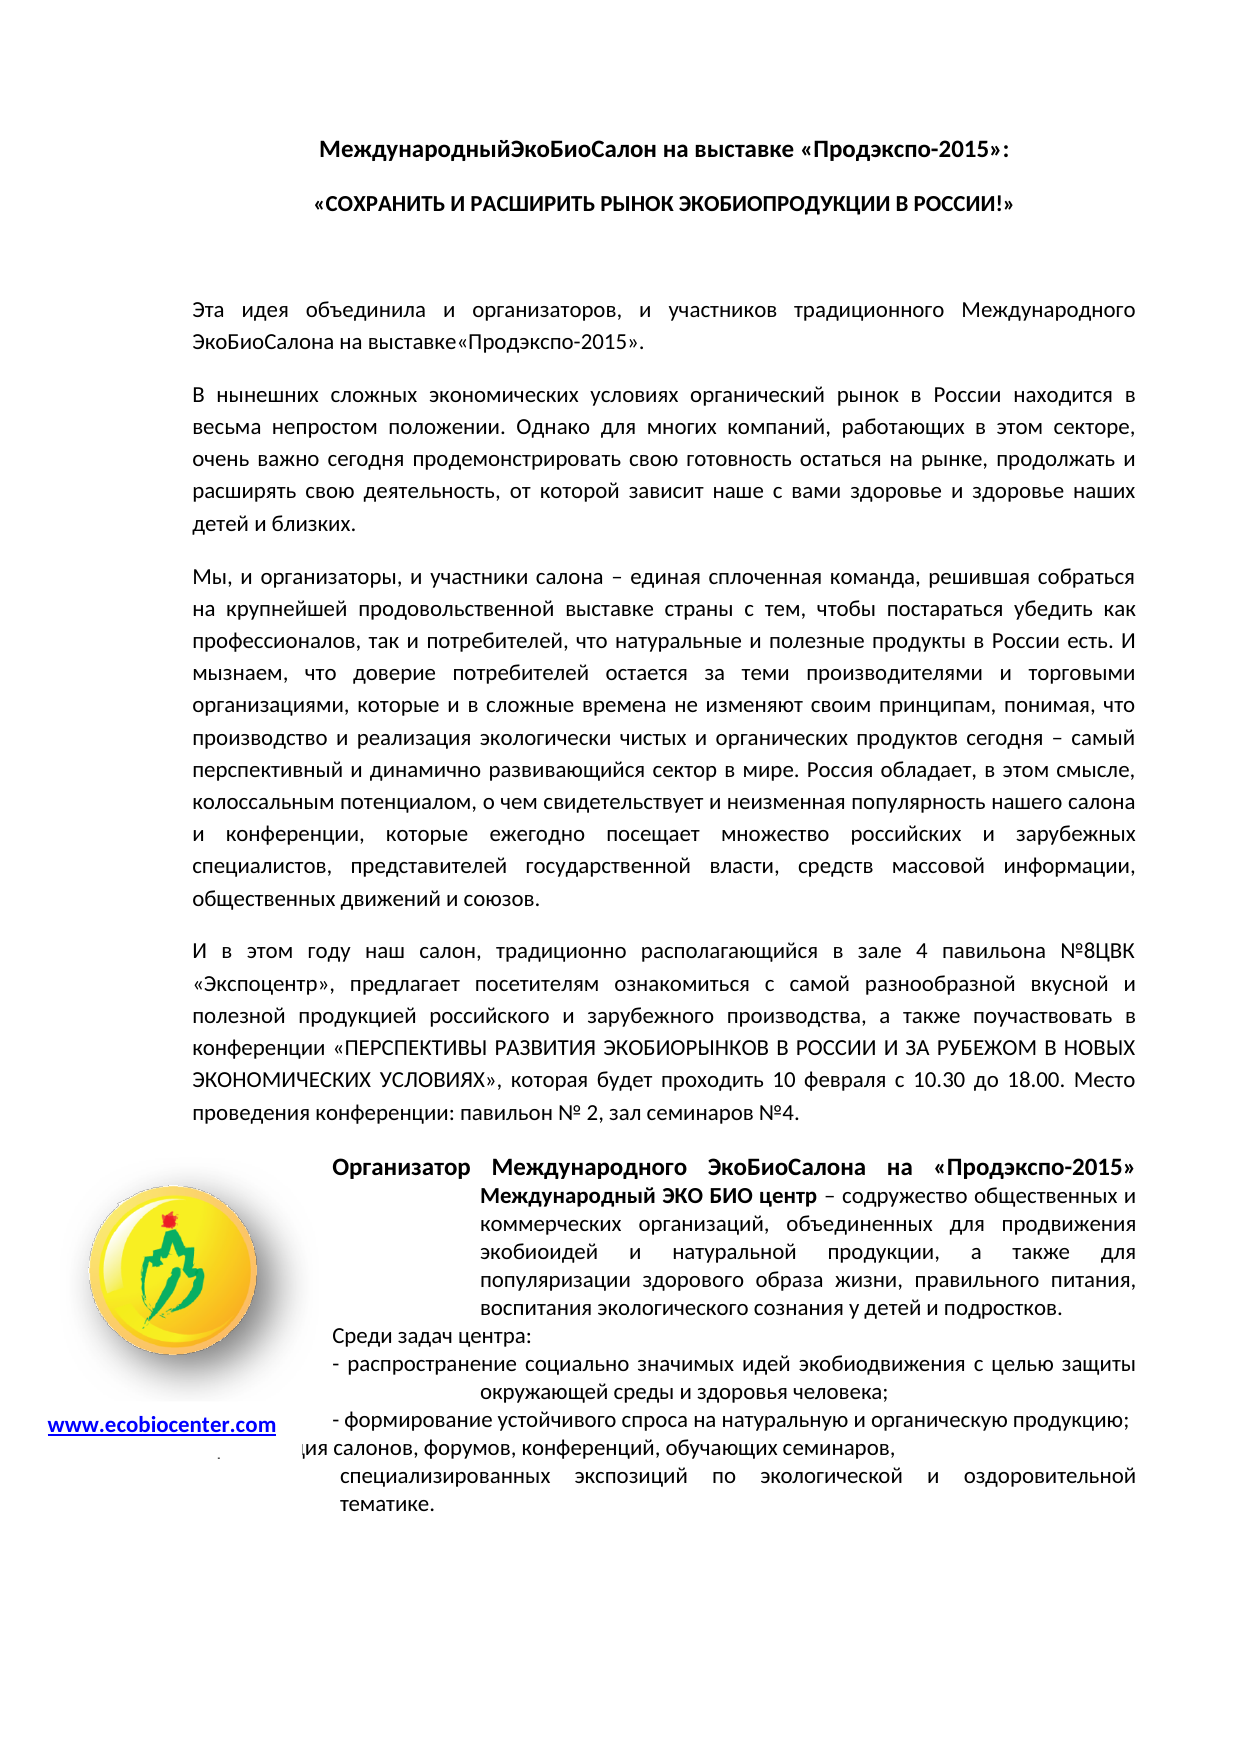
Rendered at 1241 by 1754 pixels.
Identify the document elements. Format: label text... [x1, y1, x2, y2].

text Организатор Международного ЭкоБиоСалона на «Продэкспо-2015» Международный ЭКО БИО центр – содружество общественных и коммерческих организаций, объединенных для продвижения экобиоидей и натуральной продукции, а также для популяризации здорового образа жизни, правильного питания, воспитания экологического сознания у детей и подростков. [192, 1151, 1137, 1321]
text - формирование устойчивого спроса на натуральную и органическую продукцию; [303, 1405, 1137, 1433]
text И в этом году наш салон, традиционно располагающийся в зале 4 павильона №8ЦВК «Экспоцентр», предлагает посетителям ознакомиться с самой разнообразной вкусной и полезной продукцией российского и зарубежного производства, а также поучаствовать в конференции «ПЕРСПЕКТИВЫ РАЗВИТИЯ ЭКОБИОРЫНКОВ В РОССИИ И ЗА РУБЕЖОМ В НОВЫХ ЭКОНОМИЧЕСКИХ УСЛОВИЯХ», которая будет проходить 10 февраля с 10.30 до 18.00. Место проведения конференции: павильон № 2, зал семинаров №4. [192, 937, 1137, 1126]
text Эта идея объединила и организаторов, и участников традиционного Международного ЭкоБиоСалона на выставке«Продэкспо-2015». [192, 295, 1137, 355]
text «СОХРАНИТЬ И РАСШИРИТЬ РЫНОК ЭКОБИОПРОДУКЦИИ В РОССИИ!» [192, 189, 1137, 217]
text специализированных экспозиций по экологической и оздоровительной тематике. [340, 1461, 1137, 1517]
text Среди задач центра: [306, 1321, 1137, 1349]
text МеждународныйЭкоБиоСалон на выставке «Продэкспо-2015»: [192, 133, 1137, 163]
text В нынешних сложных экономических условиях органический рынок в России находится в весьма непростом положении. Однако для многих компаний, работающих в этом секторе, очень важно сегодня продемонстрировать свою готовность остаться на рынке, продолжать и расширять свою деятельность, от которой зависит наше с вами здоровье и здоровье наших детей и близких. [192, 380, 1137, 537]
text - распространение социально значимых идей экобиодвижения с целью защиты окружающей среды и здоровья человека; [257, 1349, 1137, 1405]
text Мы, и организаторы, и участники салона – единая сплоченная команда, решившая собраться на крупнейшей продовольственной выставке страны с тем, чтобы постараться убедить как профессионалов, так и потребителей, что натуральные и полезные продукты в России есть. И мызнаем, что доверие потребителей остается за теми производителями и торговыми организациями, которые и в сложные времена не изменяют своим принципам, понимая, что производство и реализация экологически чистых и органических продуктов сегодня – самый перспективный и динамично развивающийся сектор в мире. Россия обладает, в этом смысле, колоссальным потенциалом, о чем свидетельствует и неизменная популярность нашего салона и конференции, которые ежегодно посещает множество российских и зарубежных специалистов, представителей государственной власти, средств массовой информации, общественных движений и союзов. [192, 562, 1137, 912]
text - организация салонов, форумов, конференций, обучающих семинаров, [192, 1433, 1137, 1461]
picture [88, 1185, 257, 1355]
